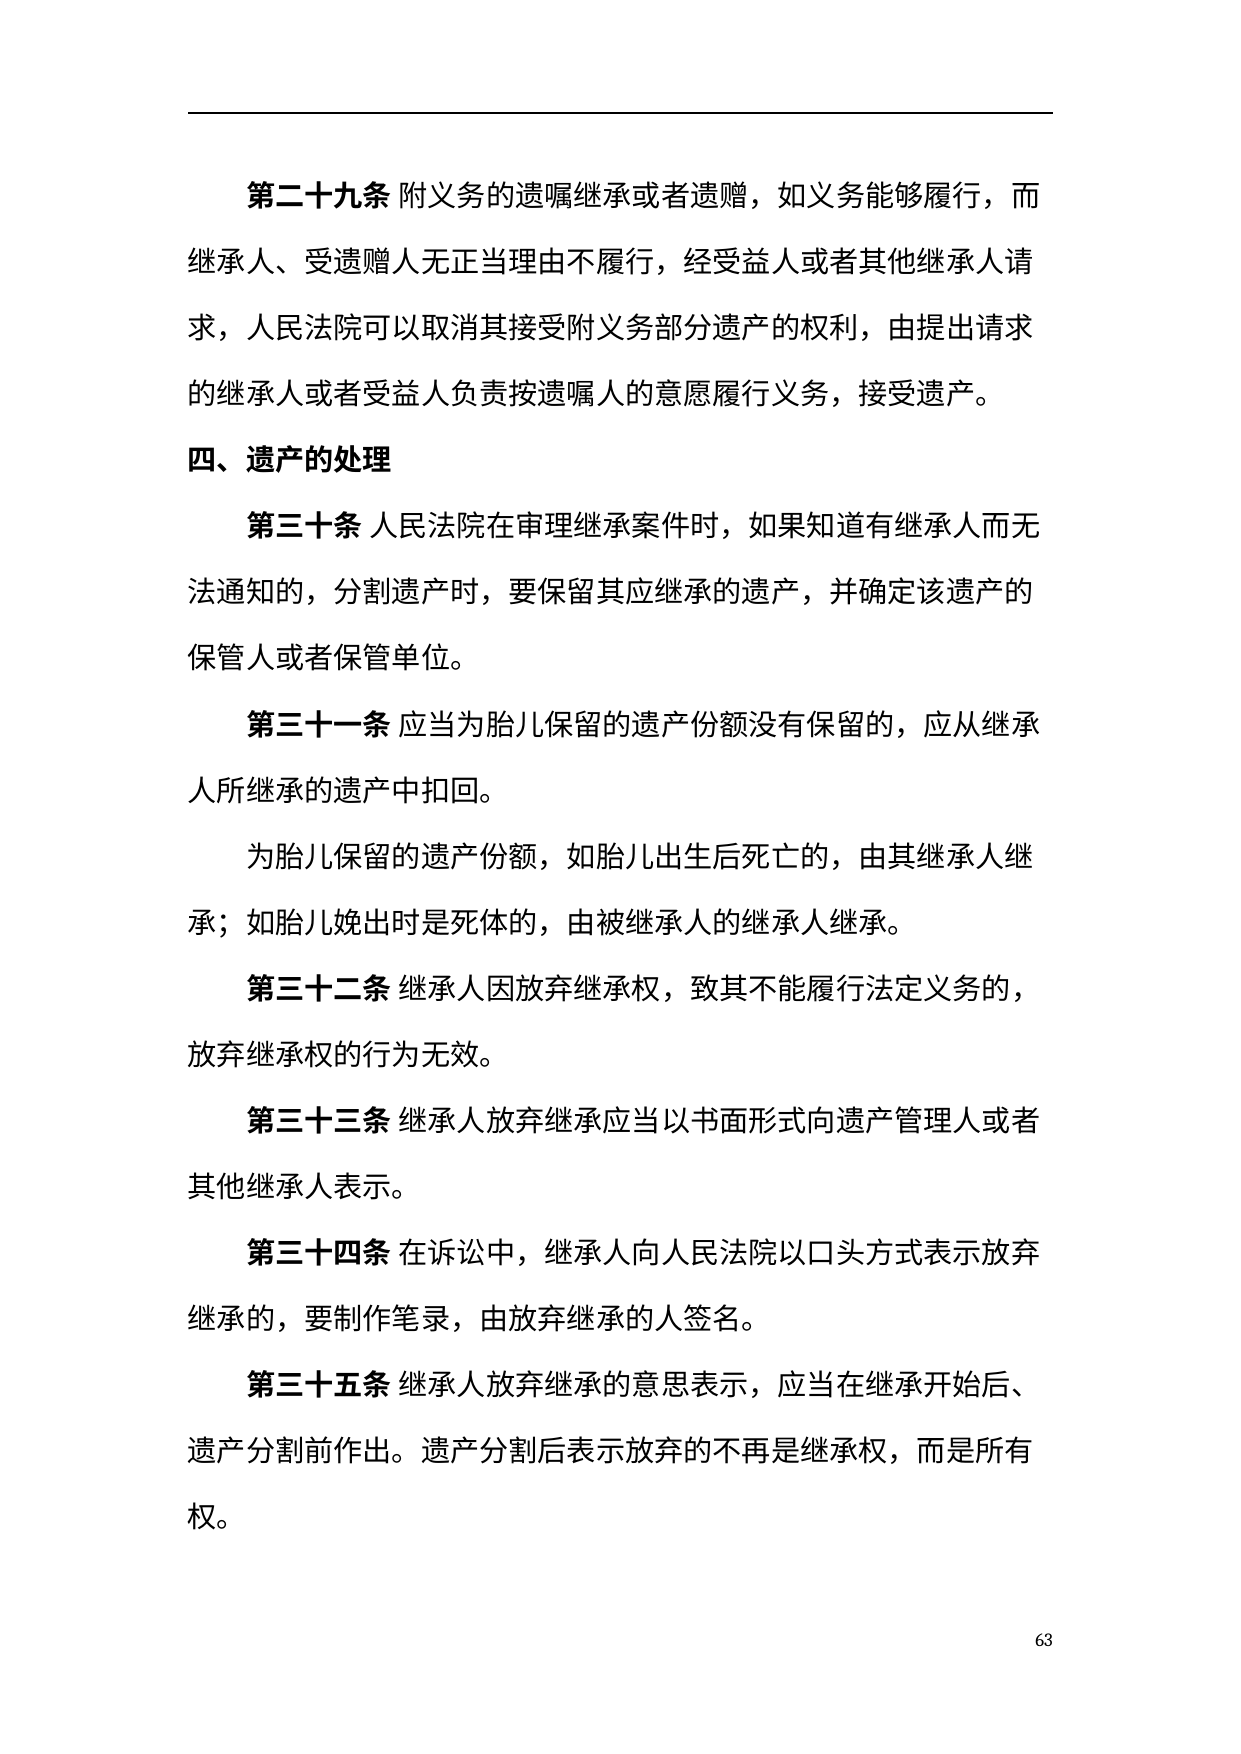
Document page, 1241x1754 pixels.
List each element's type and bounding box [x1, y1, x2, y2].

text [187, 172, 1053, 1537]
